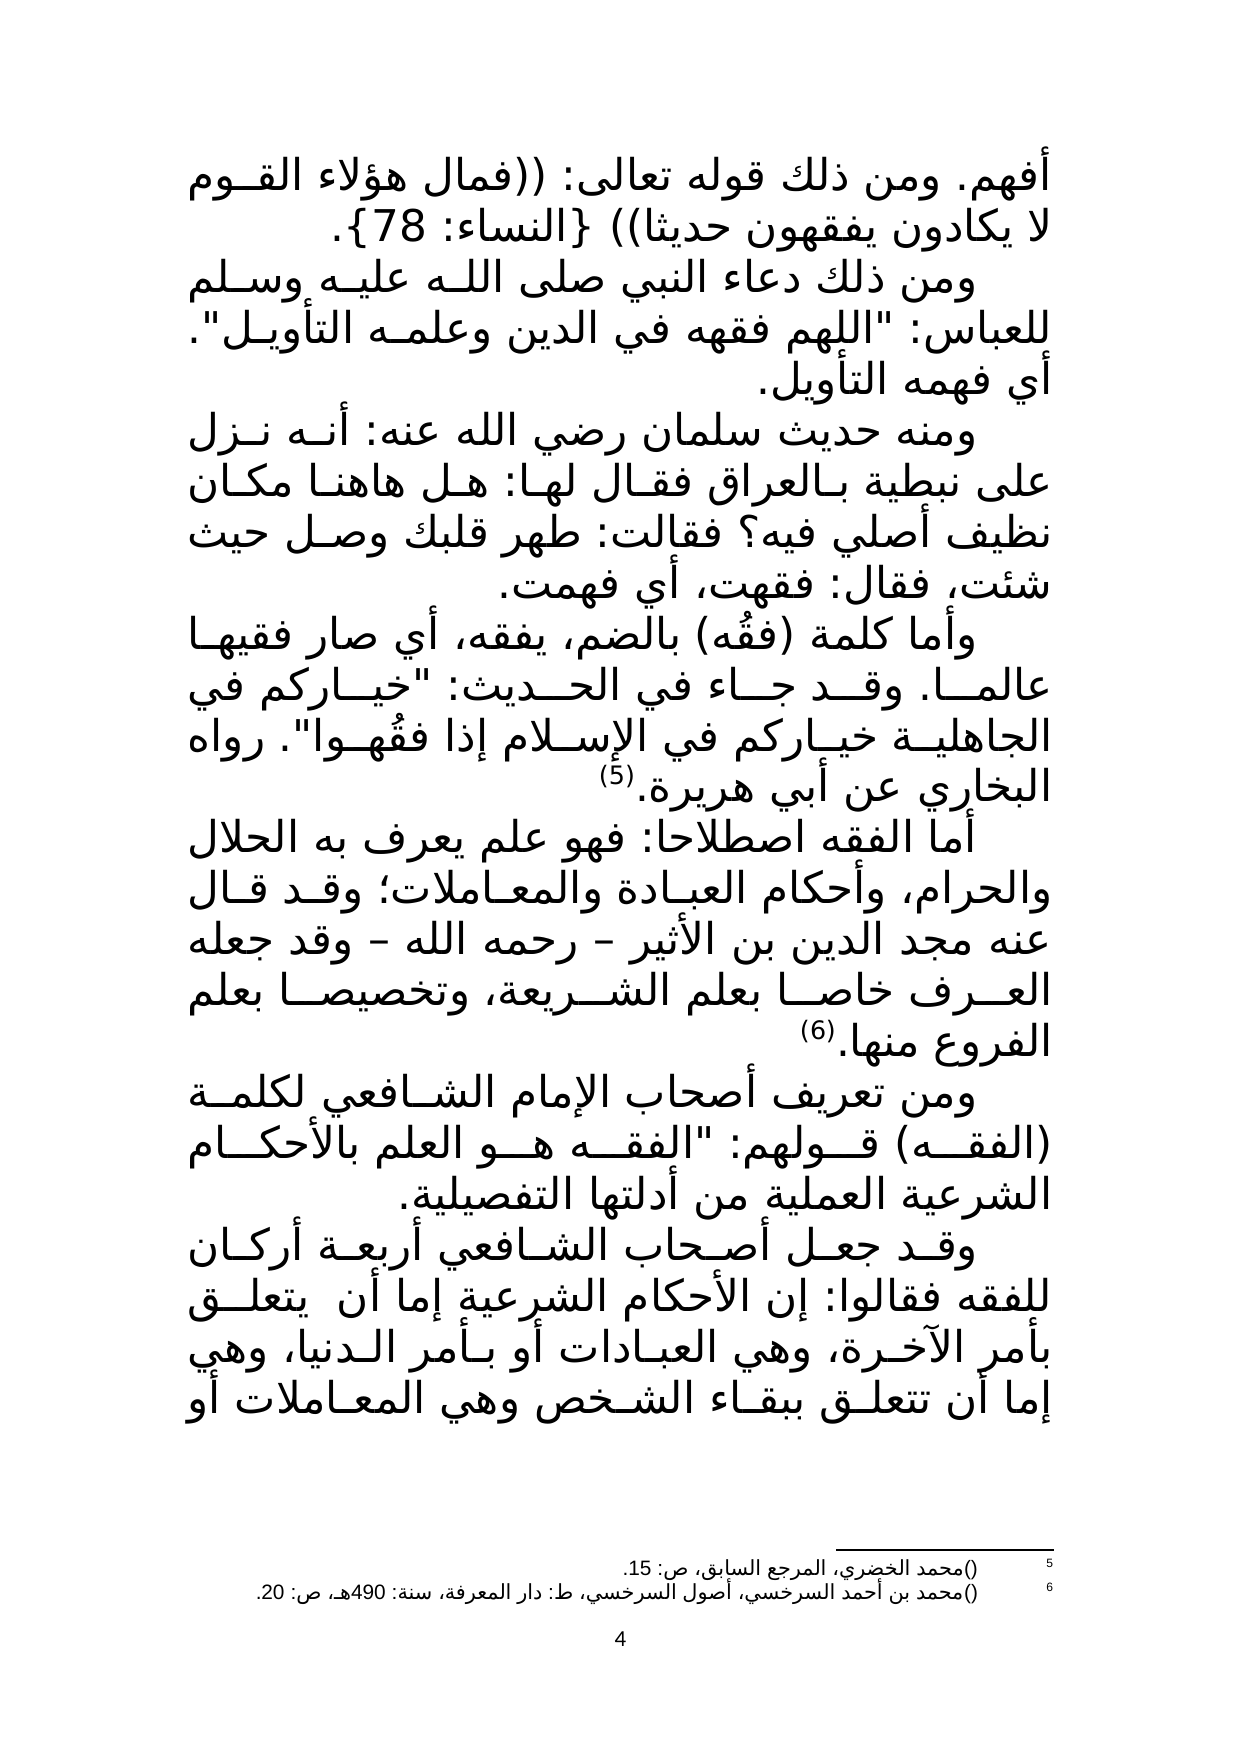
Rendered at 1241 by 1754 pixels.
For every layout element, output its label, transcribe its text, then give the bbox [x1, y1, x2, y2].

text ومنه حديث سلمان رضي الله عنه: أنه نزل على نبطية بالعراق فقال لها: هل هاهنا مكان نظيف أصلي فيه؟ فقالت: طهر قلبك وصل حيث شئت، فقال: فقهت، أي فهمت. [187, 405, 1053, 608]
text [187, 150, 1053, 252]
text أما الفقه اصطلاحا: فهو علم يعرف به الحلال والحرام، وأحكام العبادة والمعاملات؛ وقد قال عنه مجد الدين بن الأثير – رحمه الله – وقد جعله العرف خاصا بعلم الشريعة، وتخصيصا بعلم الفروع منها.() [187, 812, 1053, 1067]
text ومن تعريف أصحاب الإمام الشافعي لكلمة (الفقه) قولهم: "الفقه هو العلم بالأحكام الشرعية العملية من أدلتها التفصيلية. [187, 1067, 1053, 1220]
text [187, 1220, 1053, 1423]
text ومن ذلك دعاء النبي صلى الله عليه وسلم للعباس: "اللهم فقهه في الدين وعلمه التأويل". أي فهمه التأويل. [187, 252, 1053, 405]
text وأما كلمة (فقُه) بالضم، يفقه، أي صار فقيها عالما. وقد جاء في الحديث: "خياركم في الجاهلية خياركم في الإسلام إذا فقُهوا". رواه البخاري عن أبي هريرة.() [187, 608, 1053, 812]
